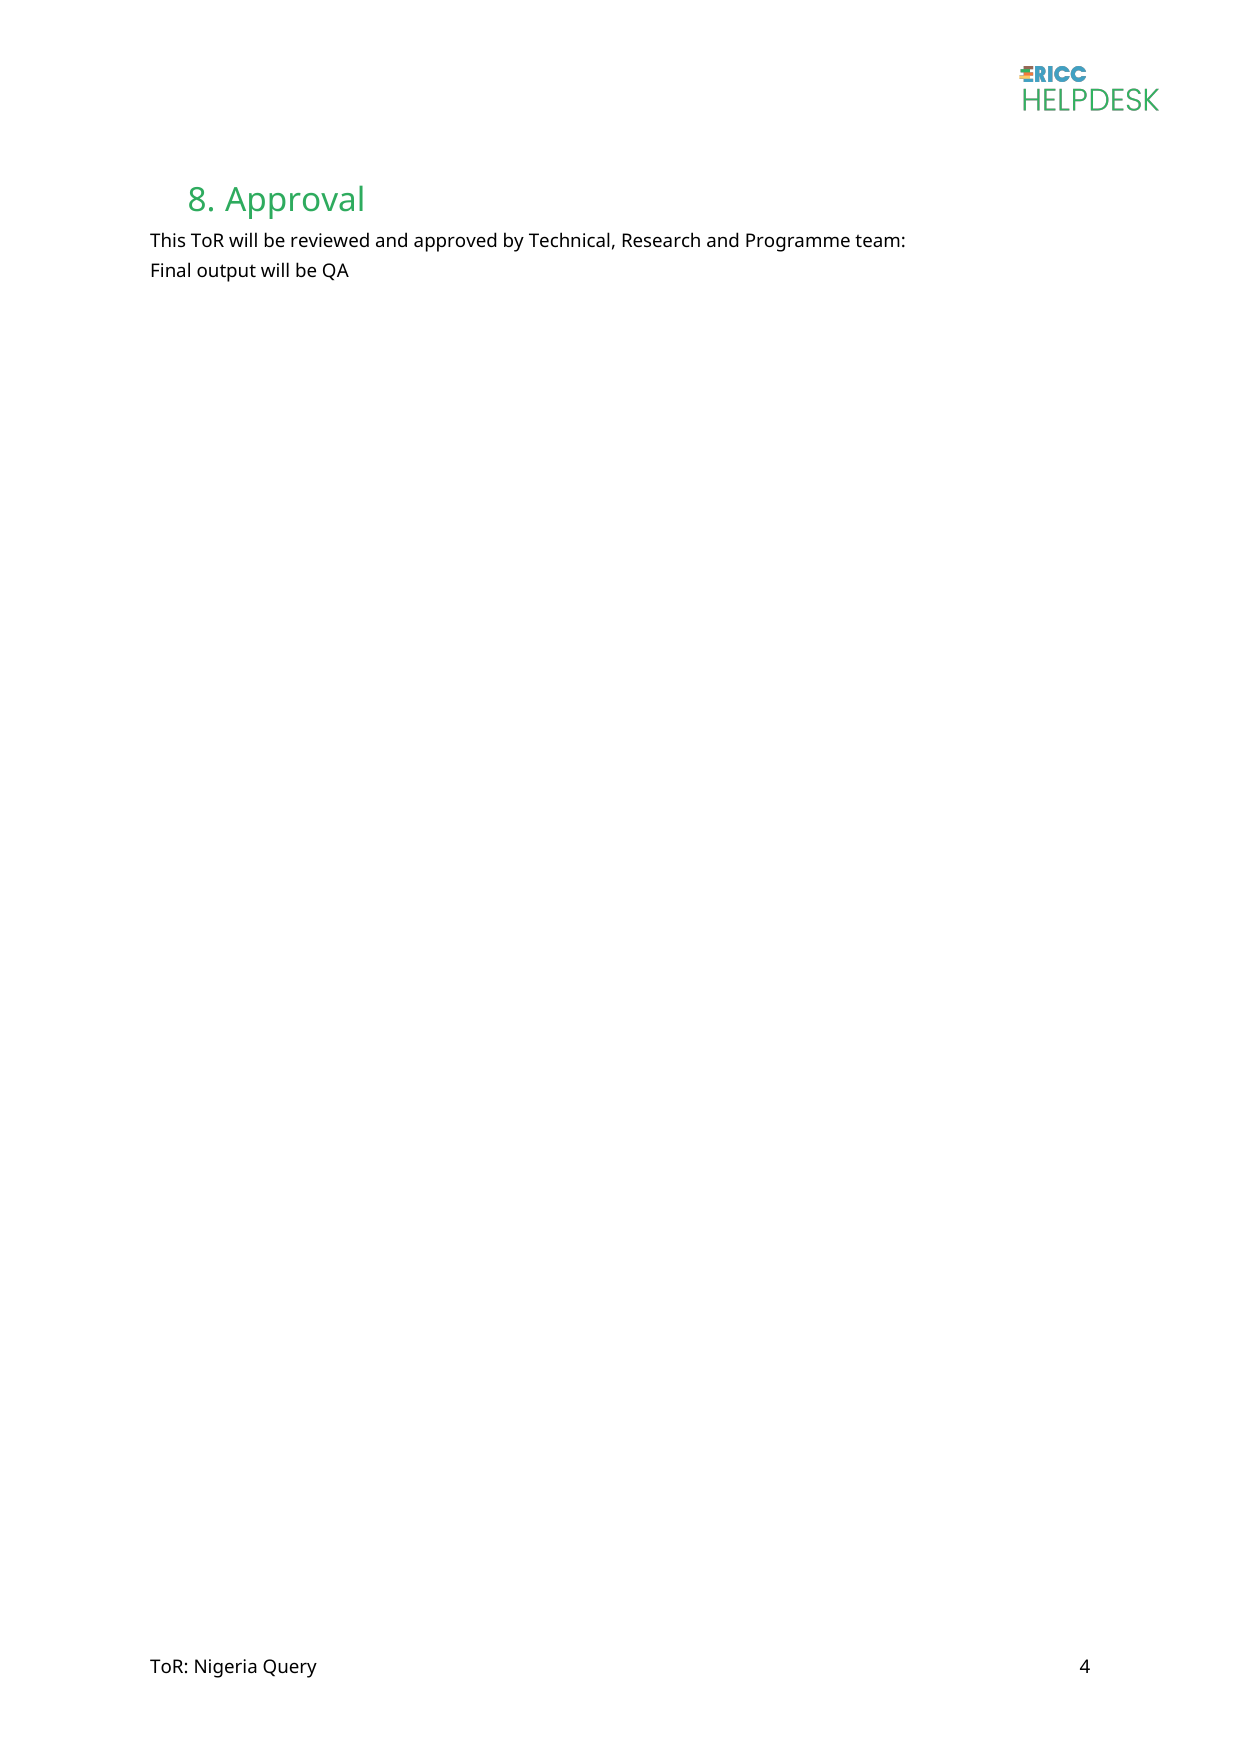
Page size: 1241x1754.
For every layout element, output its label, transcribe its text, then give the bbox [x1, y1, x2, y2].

text This ToR will be reviewed and approved by Technical, Research and Programme team: [150, 228, 1090, 253]
text Final output will be QA [150, 257, 1090, 282]
picture [1019, 66, 1159, 111]
list Approval [187, 176, 1090, 221]
